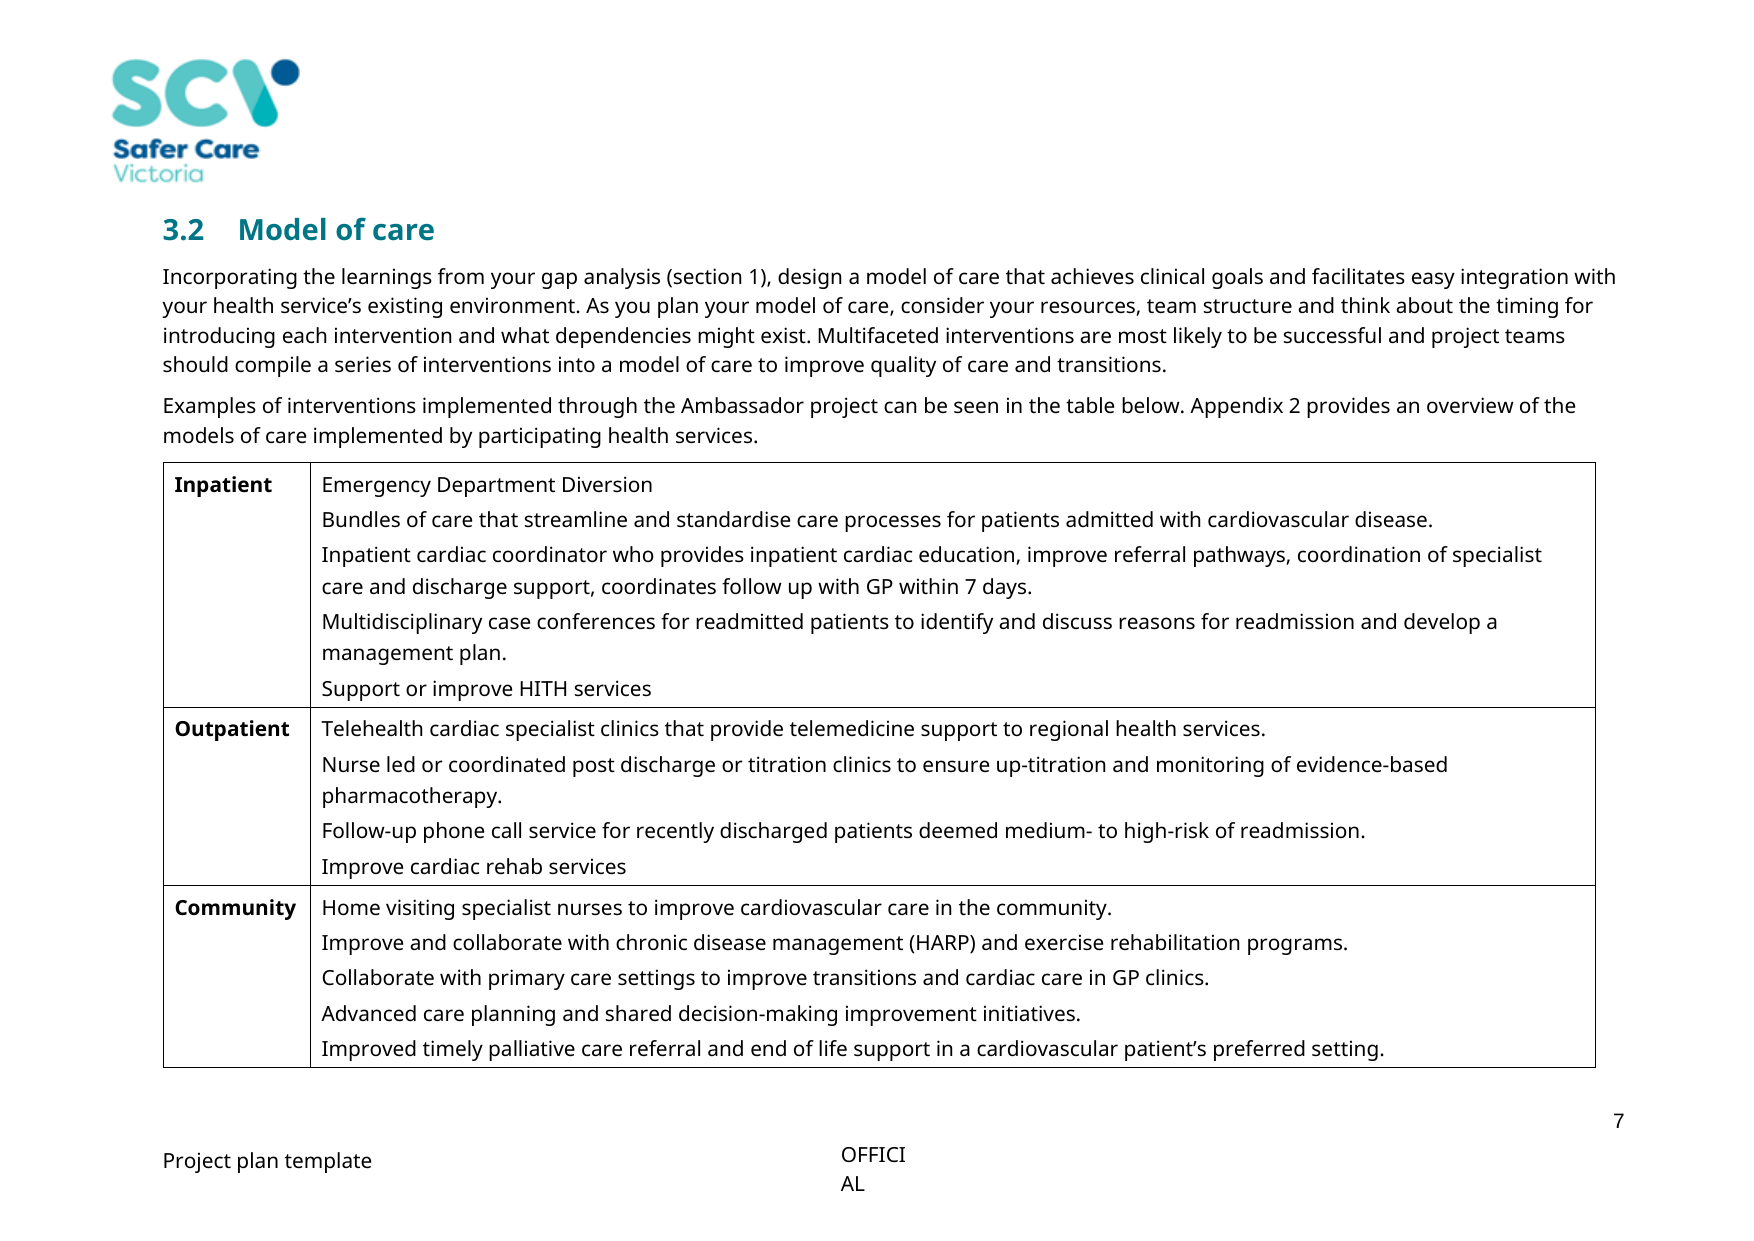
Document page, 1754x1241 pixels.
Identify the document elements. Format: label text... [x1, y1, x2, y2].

table_header Emergency Department Diversion Bundles of care that streamline and standardise care processes for patients admitted with cardiovascular disease. Inpatient cardiac coordinator who provides inpatient cardiac education, improve referral pathways, coordination of specialist care and discharge support, coordinates follow up with GP within 7 days. Multidisciplinary case conferences for readmitted patients to identify and discuss reasons for readmission and develop a management plan. Support or improve HITH services [311, 463, 1595, 707]
text Examples of interventions implemented through the Ambassador project can be seen in the table below. Appendix 2 provides an overview of the models of care implemented by participating health services. [162, 391, 1624, 449]
subtitle Model of care [162, 209, 1624, 249]
table_header Inpatient [164, 463, 310, 707]
picture [88, 42, 311, 197]
table_cell Community [164, 886, 310, 1067]
table_cell Outpatient [164, 708, 310, 885]
table_cell Home visiting specialist nurses to improve cardiovascular care in the community. Improve and collaborate with chronic disease management (HARP) and exercise rehabilitation programs. Collaborate with primary care settings to improve transitions and cardiac care in GP clinics. Advanced care planning and shared decision-making improvement initiatives. Improved timely palliative care referral and end of life support in a cardiovascular patient’s preferred setting. [311, 886, 1595, 1067]
text Incorporating the learnings from your gap analysis (section 1), design a model of care that achieves clinical goals and facilitates easy integration with your health service’s existing environment. As you plan your model of care, consider your resources, team structure and think about the timing for introducing each intervention and what dependencies might exist. Multifaceted interventions are most likely to be successful and project teams should compile a series of interventions into a model of care to improve quality of care and transitions. [162, 262, 1624, 378]
table_cell Telehealth cardiac specialist clinics that provide telemedicine support to regional health services. Nurse led or coordinated post discharge or titration clinics to ensure up-titration and monitoring of evidence-based pharmacotherapy. Follow-up phone call service for recently discharged patients deemed medium- to high-risk of readmission. Improve cardiac rehab services [311, 708, 1595, 885]
